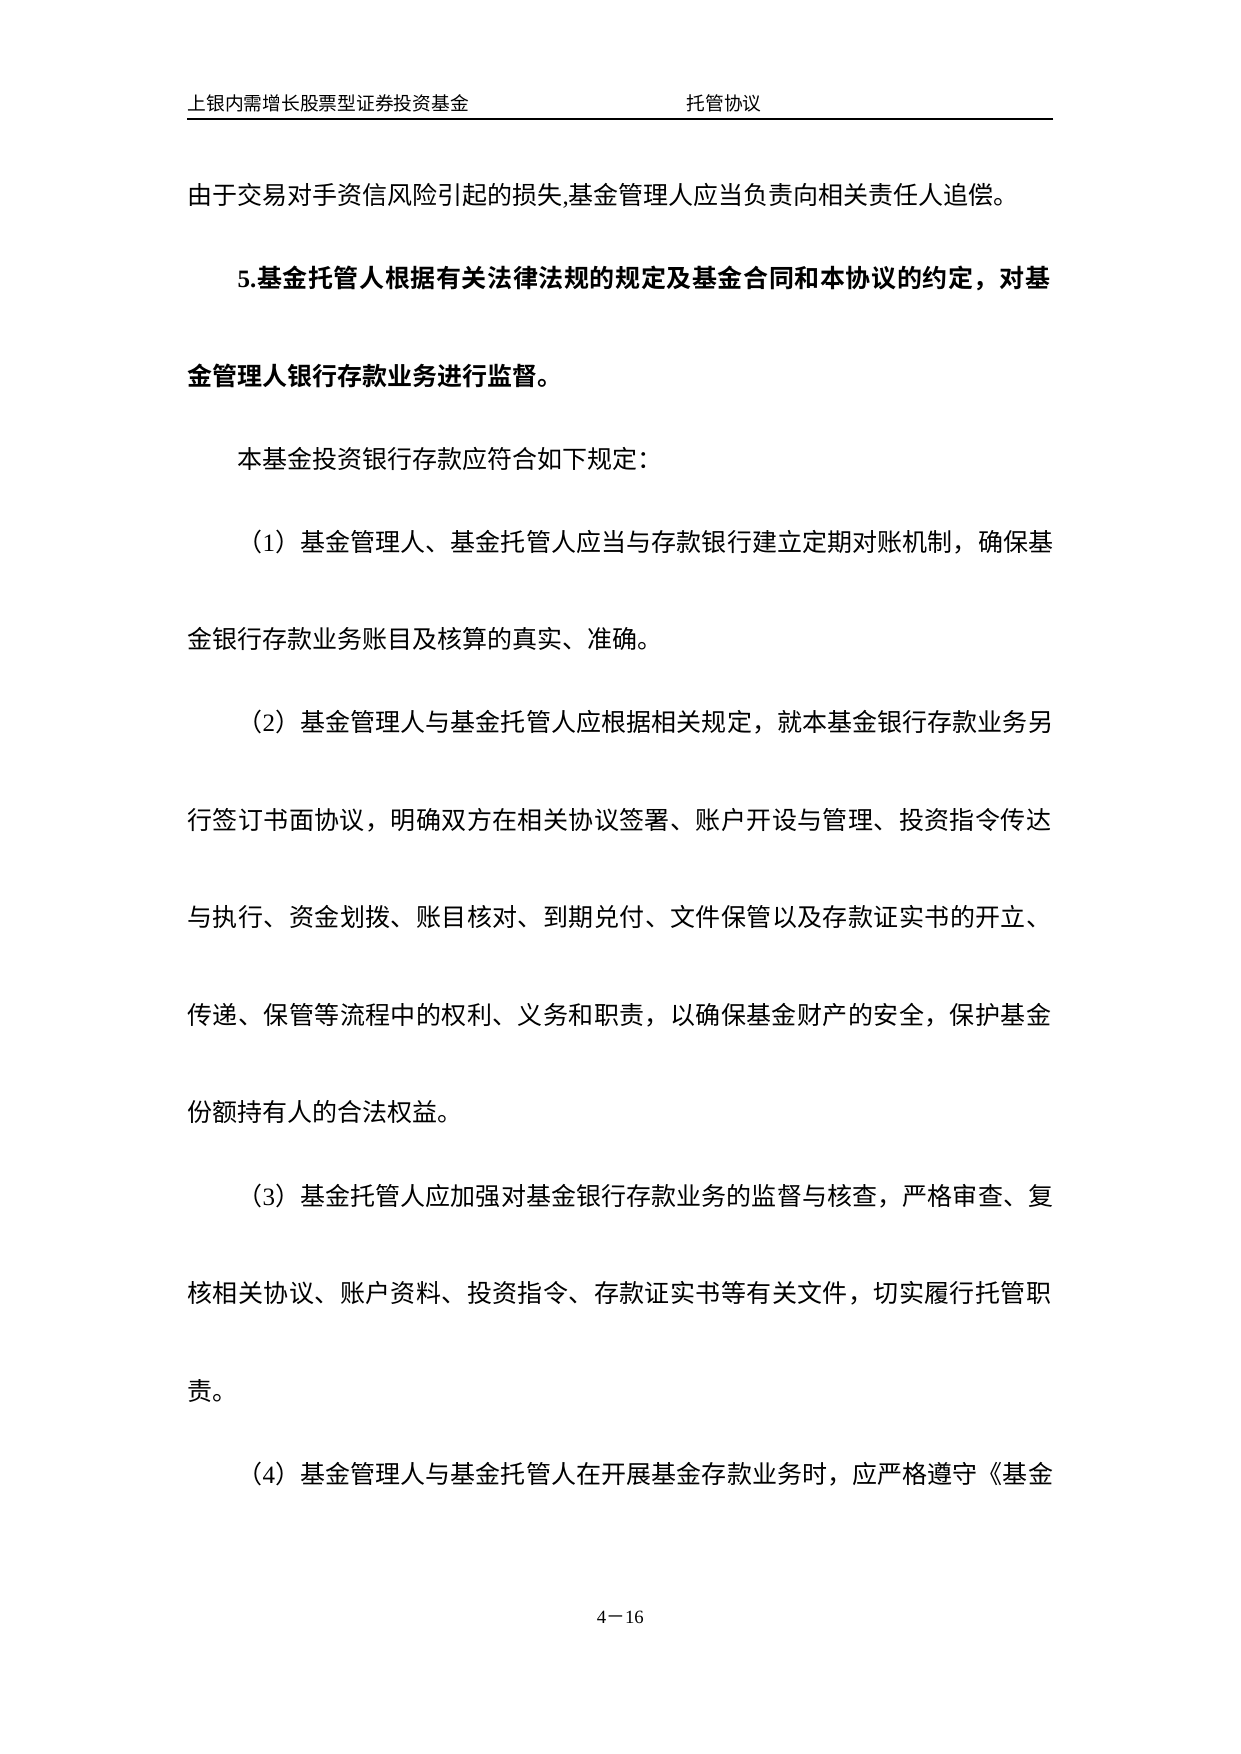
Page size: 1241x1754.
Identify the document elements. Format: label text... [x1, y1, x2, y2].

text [187, 1440, 1053, 1505]
text （2）基金管理人与基金托管人应根据相关规定，就本基金银行存款业务另行签订书面协议，明确双方在相关协议签署、账户开设与管理、投资指令传达与执行、资金划拨、账目核对、到期兑付、文件保管以及存款证实书的开立、传递、保管等流程中的权利、义务和职责，以确保基金财产的安全，保护基金份额持有人的合法权益。 [187, 688, 1053, 1143]
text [187, 161, 1053, 226]
text （3）基金托管人应加强对基金银行存款业务的监督与核查，严格审查、复核相关协议、账户资料、投资指令、存款证实书等有关文件，切实履行托管职责。 [187, 1162, 1053, 1422]
text （1）基金管理人、基金托管人应当与存款银行建立定期对账机制，确保基金银行存款业务账目及核算的真实、准确。 [187, 508, 1053, 670]
text 5.基金托管人根据有关法律法规的规定及基金合同和本协议的约定，对基金管理人银行存款业务进行监督。 [187, 244, 1053, 407]
text 本基金投资银行存款应符合如下规定： [187, 425, 1053, 490]
